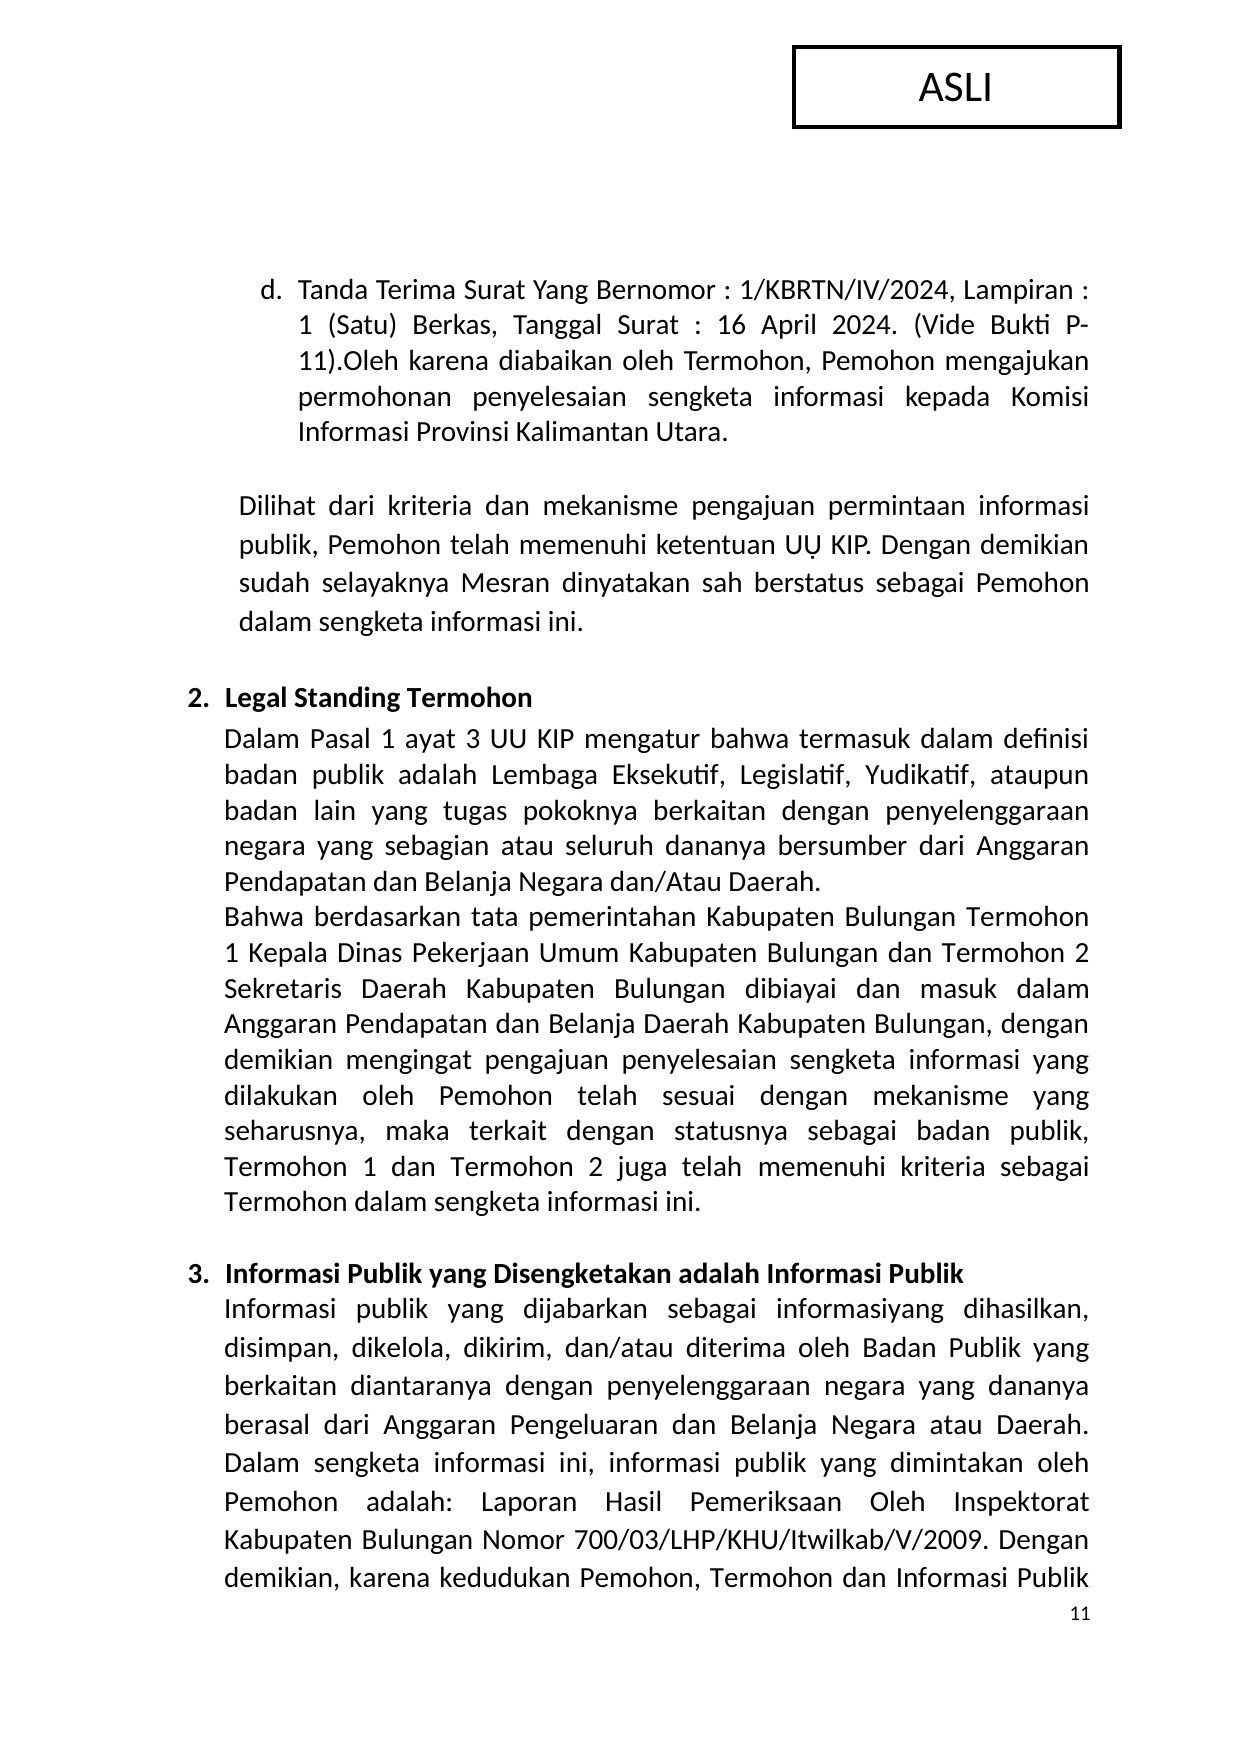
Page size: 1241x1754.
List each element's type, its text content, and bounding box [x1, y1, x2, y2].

list Informasi Publik yang Disengketakan adalah Informasi Publik [187, 1255, 1090, 1290]
list Tanda Terima Surat Yang Bernomor : 1/KBRTN/IV/2024, Lampiran : 1 (Satu) Berkas, Tanggal Surat : 16 April 2024. (Vide Bukti P-11).Oleh karena diabaikan oleh Termohon, Pemohon mengajukan permohonan penyelesaian sengketa informasi kepada Komisi Informasi Provinsi Kalimantan Utara. [260, 271, 1090, 449]
text Dalam Pasal 1 ayat 3 UU KIP mengatur bahwa termasuk dalam definisi badan publik adalah Lembaga Eksekutif, Legislatif, Yudikatif, ataupun badan lain yang tugas pokoknya berkaitan dengan penyelenggaraan negara yang sebagian atau seluruh dananya bersumber dari Anggaran Pendapatan dan Belanja Negara dan/Atau Daerah. [224, 720, 1090, 898]
text Bahwa berdasarkan tata pemerintahan Kabupaten Bulungan Termohon 1 Kepala Dinas Pekerjaan Umum Kabupaten Bulungan dan Termohon 2 Sekretaris Daerah Kabupaten Bulungan dibiayai dan masuk dalam Anggaran Pendapatan dan Belanja Daerah Kabupaten Bulungan, dengan demikian mengingat pengajuan penyelesaian sengketa informasi yang dilakukan oleh Pemohon telah sesuai dengan mekanisme yang seharusnya, maka terkait dengan statusnya sebagai badan publik, Termohon 1 dan Termohon 2 juga telah memenuhi kriteria sebagai Termohon dalam sengketa informasi ini. [224, 898, 1090, 1219]
list Legal Standing Termohon [187, 679, 1090, 715]
text Dilihat dari kriteria dan mekanisme pengajuan permintaan informasi publik, Pemohon telah memenuhi ketentuan UỤ KIP. Dengan demikian sudah selayaknya Mesran dinyatakan sah berstatus sebagai Pemohon dalam sengketa informasi ini. [239, 487, 1090, 638]
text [224, 1290, 1090, 1595]
